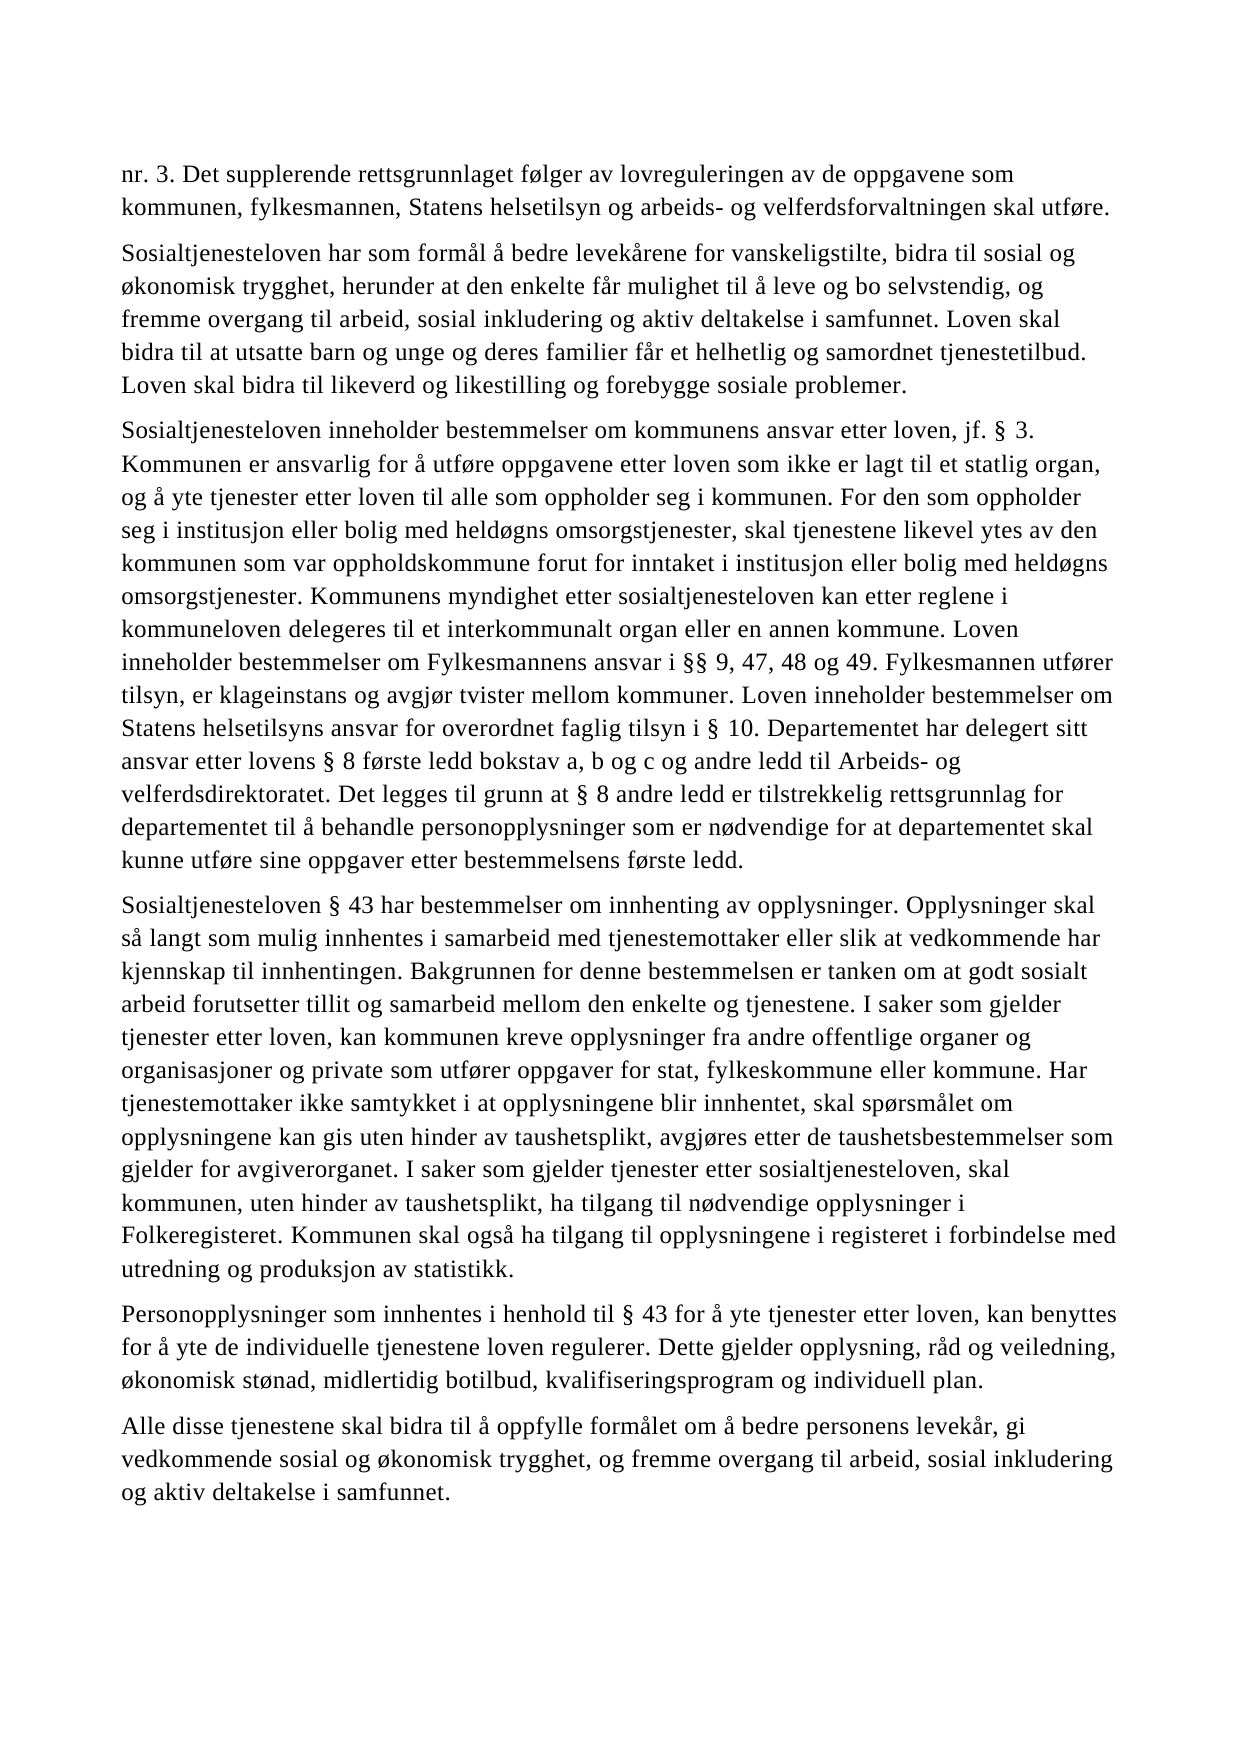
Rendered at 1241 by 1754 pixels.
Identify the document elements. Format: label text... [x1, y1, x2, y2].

text Alle disse tjenestene skal bidra til å oppfylle formålet om å bedre personens levekår, gi vedkommende sosial og økonomisk trygghet, og fremme overgang til arbeid, sosial inkludering og aktiv deltakelse i samfunnet. [121, 1411, 1119, 1506]
text Sosialtjenesteloven har som formål å bedre levekårene for vanskeligstilte, bidra til sosial og økonomisk trygghet, herunder at den enkelte får mulighet til å leve og bo selvstendig, og fremme overgang til arbeid, sosial inkludering og aktiv deltakelse i samfunnet. Loven skal bidra til at utsatte barn og unge og deres familier får et helhetlig og samordnet tjenestetilbud. Loven skal bidra til likeverd og likestilling og forebygge sosiale problemer. [121, 238, 1119, 399]
text Personopplysninger som innhentes i henhold til § 43 for å yte tjenester etter loven, kan benyttes for å yte de individuelle tjenestene loven regulerer. Dette gjelder opplysning, råd og veiledning, økonomisk stønad, midlertidig botilbud, kvalifiseringsprogram og individuell plan. [121, 1299, 1119, 1394]
text Sosialtjenesteloven § 43 har bestemmelser om innhenting av opplysninger. Opplysninger skal så langt som mulig innhentes i samarbeid med tjenestemottaker eller slik at vedkommende har kjennskap til innhentingen. Bakgrunnen for denne bestemmelsen er tanken om at godt sosialt arbeid forutsetter tillit og samarbeid mellom den enkelte og tjenestene. I saker som gjelder tjenester etter loven, kan kommunen kreve opplysninger fra andre offentlige organer og organisasjoner og private som utfører oppgaver for stat, fylkeskommune eller kommune. Har tjenestemottaker ikke samtykket i at opplysningene blir innhentet, skal spørsmålet om opplysningene kan gis uten hinder av taushetsplikt, avgjøres etter de taushetsbestemmelser som gjelder for avgiverorganet. I saker som gjelder tjenester etter sosialtjenesteloven, skal kommunen, uten hinder av taushetsplikt, ha tilgang til nødvendige opplysninger i Folkeregisteret. ​Kommunen skal også ha tilgang til opplysningene i registeret i forbindelse med utredning og produksjon av statistikk. [121, 890, 1119, 1282]
text Sosialtjenesteloven inneholder bestemmelser om kommunens ansvar etter loven, jf. § 3. Kommunen er ansvarlig for å utføre oppgavene etter loven som ikke er lagt til et statlig organ, og å yte tjenester etter loven til alle som oppholder seg i kommunen. For den som oppholder seg i institusjon eller bolig med heldøgns omsorgstjenester, skal tjenestene likevel ytes av den kommunen som var oppholdskommune forut for inntaket i institusjon eller bolig med heldøgns omsorgstjenester. Kommunens myndighet etter sosialtjenesteloven kan etter reglene i kommuneloven​ delegeres til et interkommunalt organ eller en annen kommune. Loven inneholder bestemmelser om Fylkesmannens ansvar i §§ 9, 47, 48 og 49. Fylkesmannen utfører tilsyn, er klageinstans og avgjør tvister mellom kommuner. Loven inneholder bestemmelser om Statens helsetilsyns ansvar for overordnet faglig tilsyn i § 10. Departementet har delegert sitt ansvar etter lovens § 8 første ledd bokstav a, b og c og andre ledd til Arbeids- og velferdsdirektoratet. Det legges til grunn at § 8 andre ledd er tilstrekkelig rettsgrunnlag for departementet til å behandle personopplysninger som er nødvendige for at departementet skal kunne utføre sine oppgaver etter bestemmelsens første ledd. [121, 416, 1119, 874]
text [121, 159, 1119, 221]
